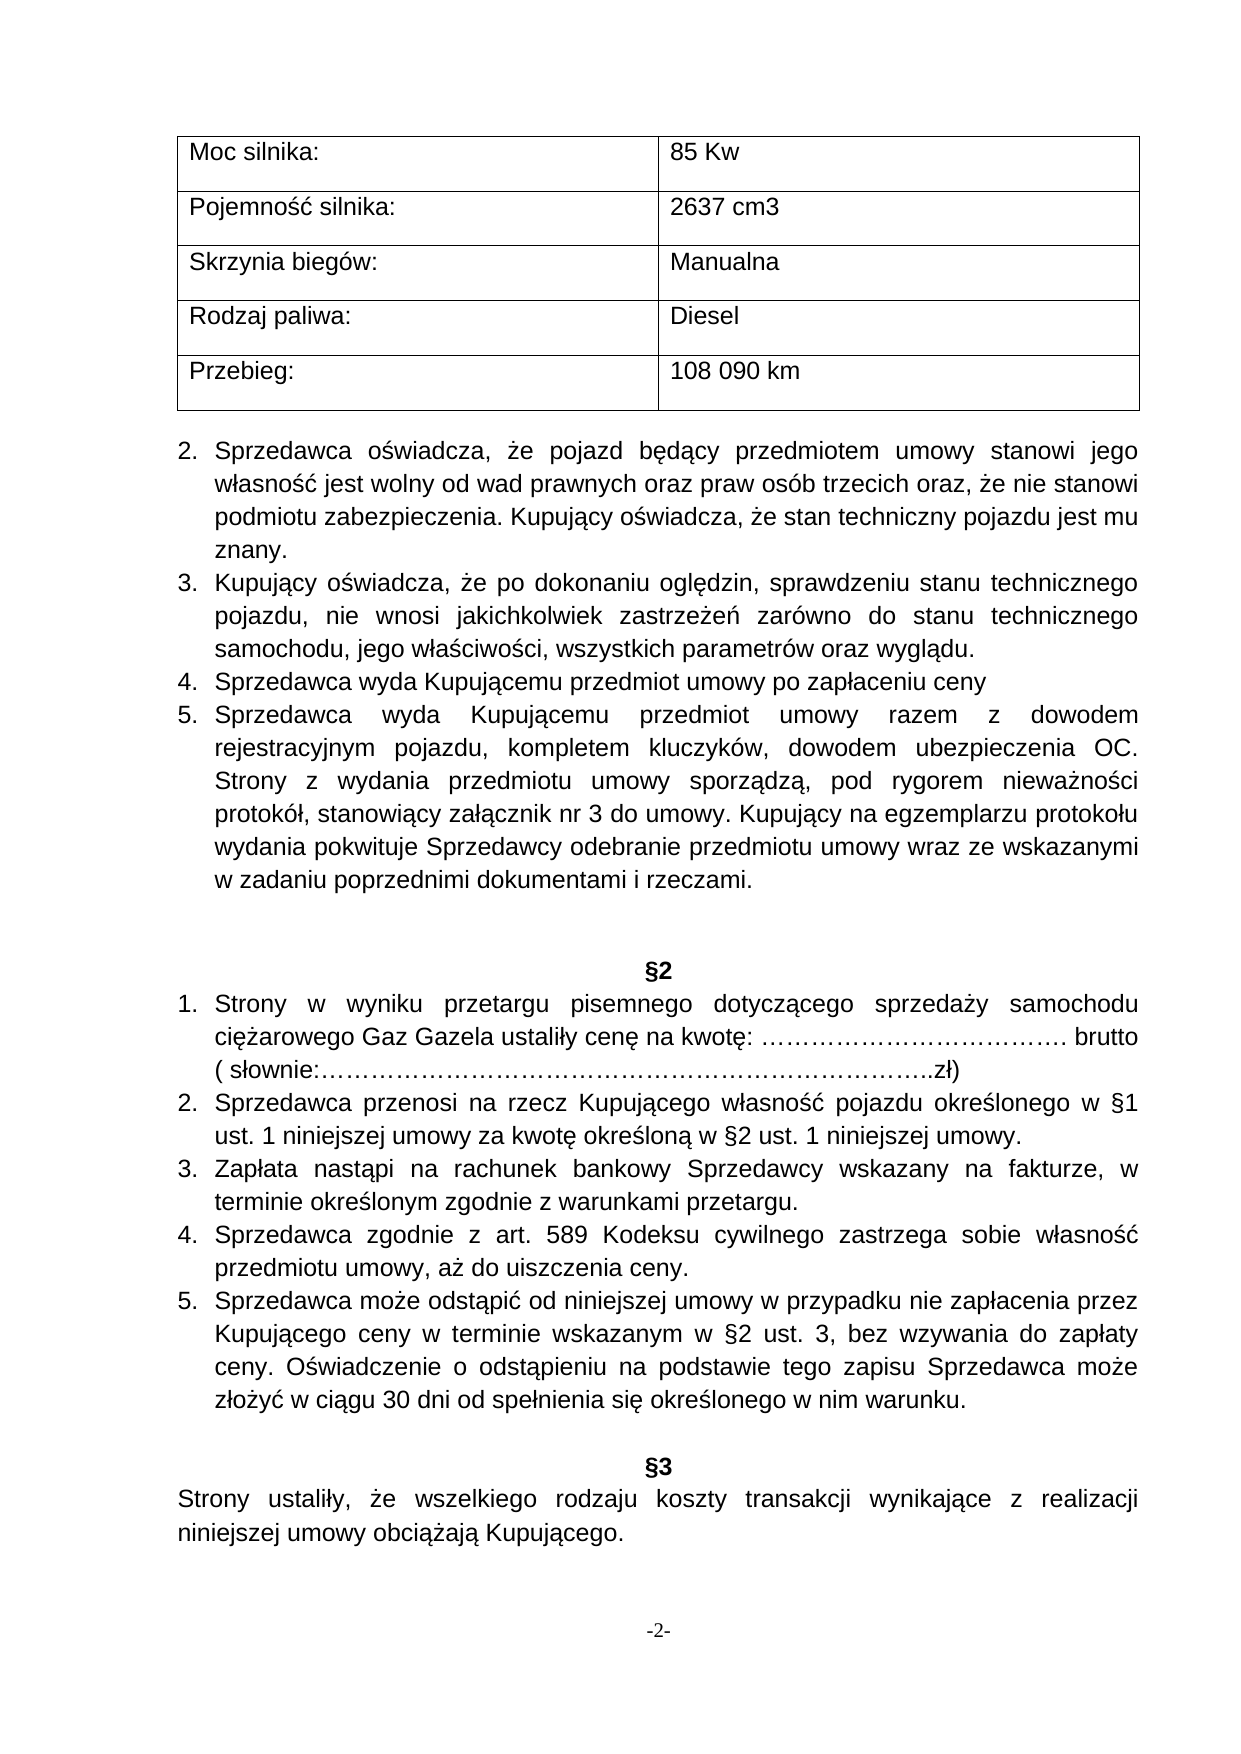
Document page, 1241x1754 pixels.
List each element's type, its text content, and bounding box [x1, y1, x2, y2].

table_cell Przebieg: [178, 356, 658, 410]
list Kupujący oświadcza, że po dokonaniu oględzin, sprawdzeniu stanu technicznego pojazdu, nie wnosi jakichkolwiek zastrzeżeń zarówno do stanu technicznego samochodu, jego właściwości, wszystkich parametrów oraz wyglądu. [177, 568, 1140, 663]
list Sprzedawca wyda Kupującemu przedmiot umowy po zapłaceniu ceny [177, 667, 1140, 696]
list Sprzedawca oświadcza, że pojazd będący przedmiotem umowy stanowi jego własność jest wolny od wad prawnych oraz praw osób trzecich oraz, że nie stanowi podmiotu zabezpieczenia. Kupujący oświadcza, że stan techniczny pojazdu jest mu znany. [177, 436, 1140, 564]
table_cell Manualna [659, 246, 1139, 300]
text Strony ustaliły, że wszelkiego rodzaju koszty transakcji wynikające z realizacji niniejszej umowy obciążają Kupującego. [177, 1484, 1140, 1546]
list Sprzedawca przenosi na rzecz Kupującego własność pojazdu określonego w §1 ust. 1 niniejszej umowy za kwotę określoną w §2 ust. 1 niniejszej umowy. [177, 1088, 1140, 1150]
list Sprzedawca wyda Kupującemu przedmiot umowy razem z dowodem rejestracyjnym pojazdu, kompletem kluczyków, dowodem ubezpieczenia OC. Strony z wydania przedmiotu umowy sporządzą, pod rygorem nieważności protokół, stanowiący załącznik nr 3 do umowy. Kupujący na egzemplarzu protokołu wydania pokwituje Sprzedawcy odebranie przedmiotu umowy wraz ze wskazanymi w zadaniu poprzednimi dokumentami i rzeczami. [177, 700, 1140, 894]
list Sprzedawca zgodnie z art. 589 Kodeksu cywilnego zastrzega sobie własność przedmiotu umowy, aż do uiszczenia ceny. [177, 1220, 1140, 1282]
table_cell 85 Kw [659, 137, 1139, 191]
table_cell Diesel [659, 301, 1139, 355]
table_cell Skrzynia biegów: [178, 246, 658, 300]
list Zapłata nastąpi na rachunek bankowy Sprzedawcy wskazany na fakturze, w terminie określonym zgodnie z warunkami przetargu. [177, 1154, 1140, 1216]
list Sprzedawca może odstąpić od niniejszej umowy w przypadku nie zapłacenia przez Kupującego ceny w terminie wskazanym w §2 ust. 3, bez wzywania do zapłaty ceny. Oświadczenie o odstąpieniu na podstawie tego zapisu Sprzedawca może złożyć w ciągu 30 dni od spełnienia się określonego w nim warunku. [177, 1286, 1140, 1414]
table_cell Pojemność silnika: [178, 192, 658, 245]
text §2 [177, 956, 1140, 985]
list Strony w wyniku przetargu pisemnego dotyczącego sprzedaży samochodu ciężarowego Gaz Gazela ustaliły cenę na kwotę: ………………………………. brutto ( słownie:………………………………………………………………..zł) [177, 989, 1140, 1084]
table_cell 108 090 km [659, 356, 1139, 410]
table_cell Rodzaj paliwa: [178, 301, 658, 355]
table_cell 2637 cm3 [659, 192, 1139, 245]
text §3 [177, 1451, 1140, 1480]
table_cell Moc silnika: [178, 137, 658, 191]
